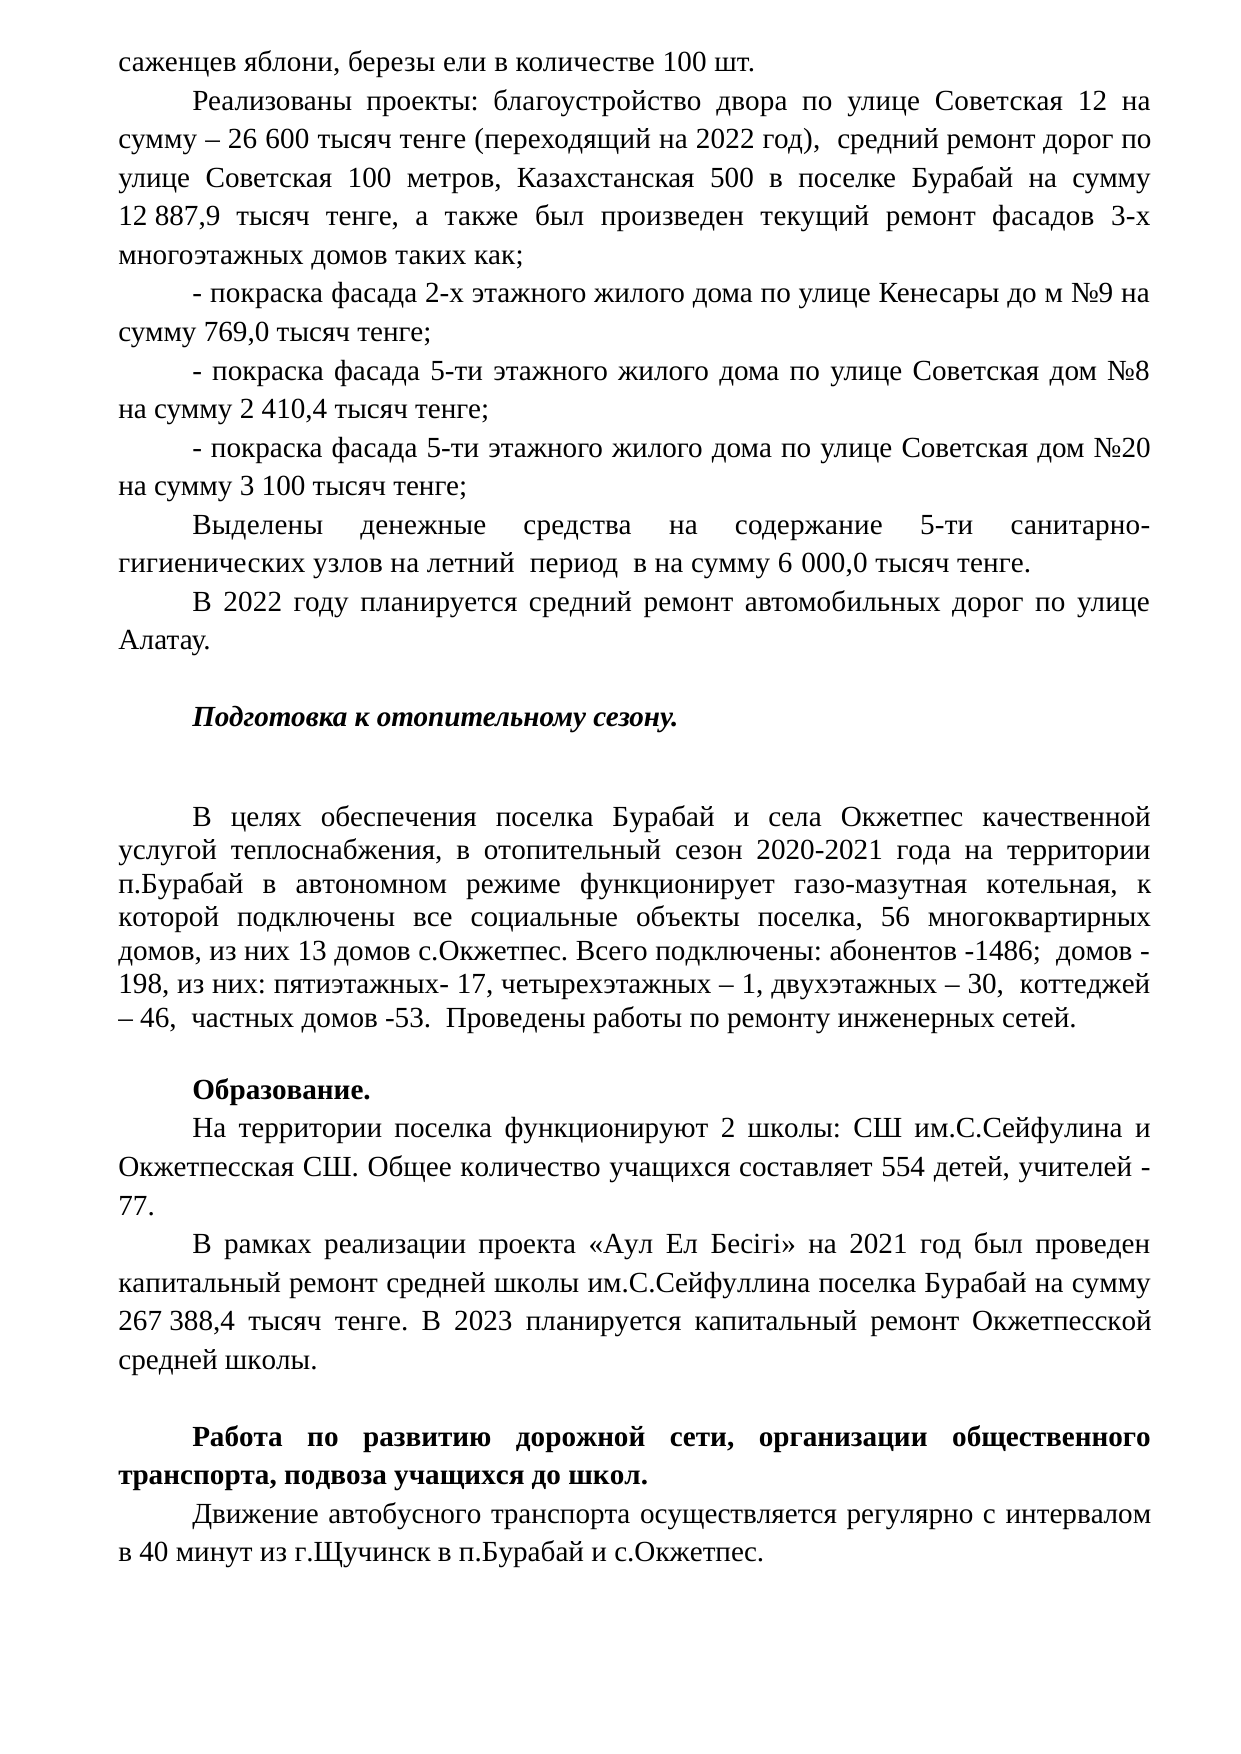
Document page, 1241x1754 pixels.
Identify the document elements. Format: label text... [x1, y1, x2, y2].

text В 2022 году планируется средний ремонт автомобильных дорог по улице Алатау. [118, 584, 1152, 656]
text - покраска фасада 2-х этажного жилого дома по улице Кенесары до м №9 на сумму 769,0 тысяч тенге; [118, 276, 1152, 348]
text В рамках реализации проекта «Аул Ел Бесігі» на 2021 год был проведен капитальный ремонт средней школы им.С.Сейфуллина поселка Бурабай на сумму 267 388,4 тысяч тенге. В 2023 планируется капитальный ремонт Окжетпесской средней школы. [118, 1226, 1152, 1375]
text Реализованы проекты: благоустройство двора по улице Советская 12 на сумму – 26 600 тысяч тенге (переходящий на 2022 год), средний ремонт дорог по улице Советская 100 метров, Казахстанская 500 в поселке Бурабай на сумму 12 887,9 тысяч тенге, а также был произведен текущий ремонт фасадов 3-х многоэтажных домов таких как; [118, 83, 1152, 271]
text На территории поселка функционируют 2 школы: СШ им.С.Сейфулина и Окжетпесская СШ. Общее количество учащихся составляет 554 детей, учителей - 77. [118, 1111, 1152, 1221]
text В целях обеспечения поселка Бурабай и села Окжетпес качественной услугой теплоснабжения, в отопительный сезон 2020-2021 года на территории п.Бурабай в автономном режиме функционирует газо-мазутная котельная, к которой подключены все социальные объекты поселка, 56 многоквартирных домов, из них 13 домов с.Окжетпес. Всего подключены: абонентов -1486; домов -198, из них: пятиэтажных- 17, четырехэтажных – 1, двухэтажных – 30, коттеджей – 46, частных домов -53. Проведены работы по ремонту инженерных сетей. [118, 799, 1152, 1033]
text - покраска фасада 5-ти этажного жилого дома по улице Советская дом №20 на сумму 3 100 тысяч тенге; [118, 430, 1152, 502]
text Работа по развитию дорожной сети, организации общественного транспорта, подвоза учащихся до школ. [118, 1419, 1152, 1491]
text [118, 44, 1152, 78]
text Подготовка к отопительному сезону. [118, 699, 1152, 798]
text Образование. [118, 1072, 1152, 1106]
text - покраска фасада 5-ти этажного жилого дома по улице Советская дом №8 на сумму 2 410,4 тысяч тенге; [118, 353, 1152, 425]
text Движение автобусного транспорта осуществляется регулярно с интервалом в 40 минут из г.Щучинск в п.Бурабай и с.Окжетпес. [118, 1496, 1152, 1568]
text Выделены денежные средства на содержание 5-ти санитарно-гигиенических узлов на летний период в на сумму 6 000,0 тысяч тенге. [118, 507, 1152, 579]
